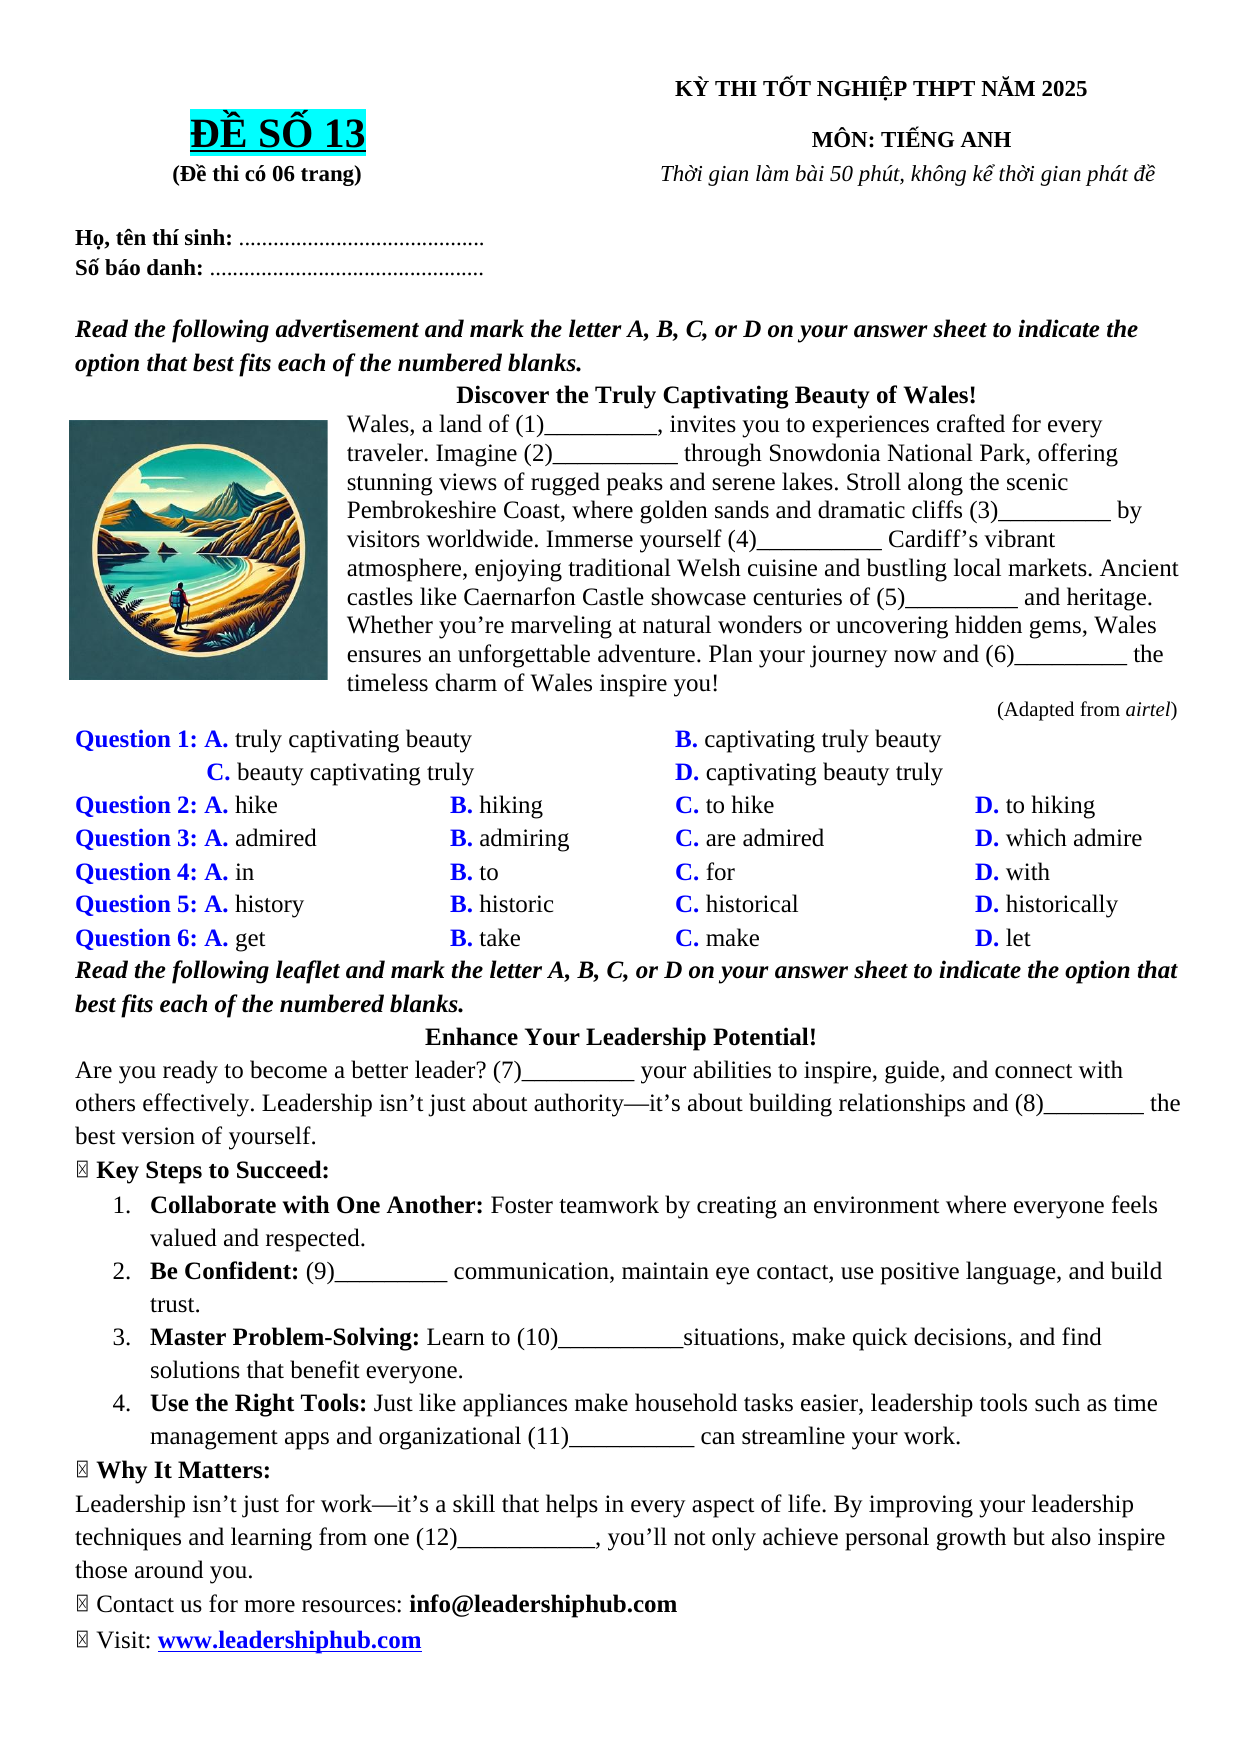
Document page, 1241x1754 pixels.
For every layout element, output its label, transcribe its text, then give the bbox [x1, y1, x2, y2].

text Question 6: A. get B. take C. make D. let [75, 923, 1182, 951]
text 💡 Key Steps to Succeed: [75, 1154, 1182, 1185]
list Collaborate with One Another: Foster teamwork by creating an environment where everyone feels valued and respected. [112, 1190, 1182, 1251]
text Question 2: A. hike B. hiking C. to hike D. to hiking [75, 791, 1182, 819]
text Question 4: A. in B. to C. for D. with [75, 857, 1182, 885]
text KỲ THI TỐT NGHIỆP THPT NĂM 2025 ĐỀ SỐ 13 MÔN: TIẾNG ANH (Đề thi có 06 trang) Thời gian làm bài 50 phút, không kể thời gian phát đề [75, 75, 1182, 220]
text Question 5: A. history B. historic C. historical D. historically [75, 889, 1182, 918]
text Wales, a land of (1)_________, invites you to experiences crafted for every traveler. Imagine (2)__________ through Snowdonia National Park, offering stunning views of rugged peaks and serene lakes. Stroll along the scenic Pembrokeshire Coast, where golden sands and dramatic cliffs (3)_________ by visitors worldwide. Immerse yourself (4)__________ Cardiff’s vibrant atmosphere, enjoying traditional Welsh cuisine and bustling local markets. Ancient castles like Caernarfon Castle showcase centuries of (5)_________ and heritage. Whether you’re marveling at natural wonders or uncovering hidden gems, Wales ensures an unforgettable adventure. Plan your journey now and (6)_________ the timeless charm of Wales inspire you! [75, 409, 1182, 697]
text Read the following advertisement and mark the letter A, B, C, or D on your answer sheet to indicate the option that best fits each of the numbered blanks. [75, 314, 1182, 376]
text C. beauty captivating truly D. captivating beauty truly [75, 757, 1182, 786]
text Read the following leaflet and mark the letter A, B, C, or D on your answer sheet to indicate the option that best fits each of the numbered blanks. [75, 956, 1182, 1017]
text Enhance Your Leadership Potential! [75, 1022, 1182, 1050]
text Question 3: A. admired B. admiring C. are admired D. which admire [75, 823, 1182, 852]
list Use the Right Tools: Just like appliances make household tasks easier, leadership tools such as time management apps and organizational (11)__________ can streamline your work. [112, 1388, 1182, 1449]
text Question 1: A. truly captivating beauty B. captivating truly beauty [75, 724, 1182, 753]
text Họ, tên thí sinh: ........................................... Số báo danh: ................................................ [75, 224, 1182, 281]
list Master Problem-Solving: Learn to (10)__________situations, make quick decisions, and find solutions that benefit everyone. [112, 1322, 1182, 1383]
text 📞 Contact us for more resources: info@leadershiphub.com 🌐 Visit: www.leadershiphub.com [75, 1588, 1182, 1656]
list Be Confident: (9)_________ communication, maintain eye contact, use positive language, and build trust. [112, 1256, 1182, 1317]
picture [69, 420, 328, 680]
text (Adapted from airtel) [75, 697, 1182, 721]
text Are you ready to become a better leader? (7)_________ your abilities to inspire, guide, and connect with others effectively. Leadership isn’t just about authority—it’s about building relationships and (8)________ the best version of yourself. [75, 1055, 1182, 1149]
text Discover the Truly Captivating Beauty of Wales! [75, 381, 1182, 409]
text 🌟 Why It Matters: Leadership isn’t just for work—it’s a skill that helps in every aspect of life. By improving your leadership techniques and learning from one (12)___________, you’ll not only achieve personal growth but also inspire those around you. [75, 1454, 1182, 1584]
